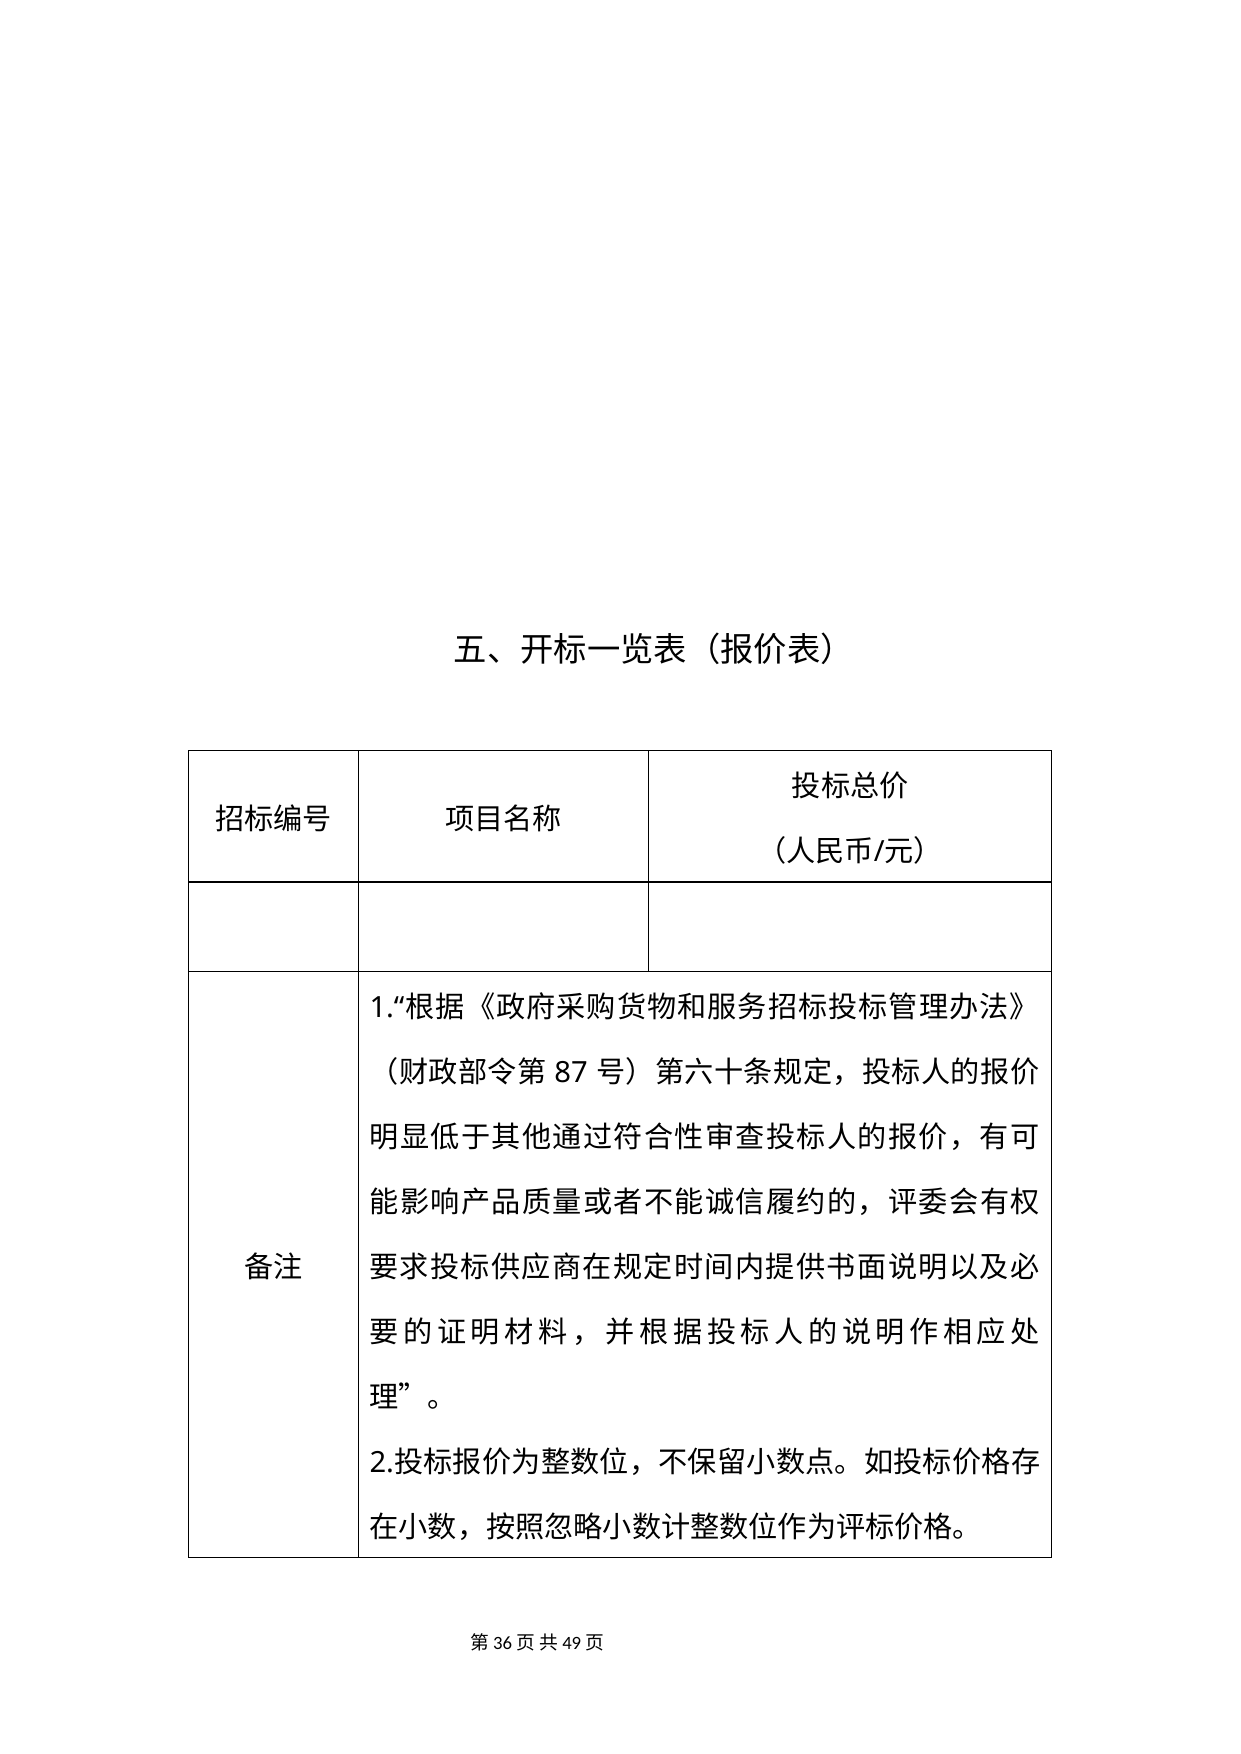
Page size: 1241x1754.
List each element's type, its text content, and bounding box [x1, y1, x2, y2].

table_header 项目名称 [359, 751, 648, 881]
table_cell 1.“根据《政府采购货物和服务招标投标管理办法》（财政部令第 87 号）第六十条规定，投标人的报价明显低于其他通过符合性审查投标人的报价，有可能影响产品质量或者不能诚信履约的，评委会有权要求投标供应商在规定时间内提供书面说明以及必要的证明材料，并根据投标人的说明作相应处理”。 2.投标报价为整数位，不保留小数点。如投标价格存在小数，按照忽略小数计整数位作为评标价格。 [359, 972, 1051, 1557]
table_cell 备注 [189, 972, 358, 1557]
table_header 招标编号 [189, 751, 358, 881]
table_header 投标总价 （人民币/元） [649, 751, 1051, 881]
table_cell [359, 883, 648, 971]
table_cell [649, 883, 1051, 971]
text 五、开标一览表（报价表） [187, 614, 1053, 679]
table_cell [189, 883, 358, 971]
